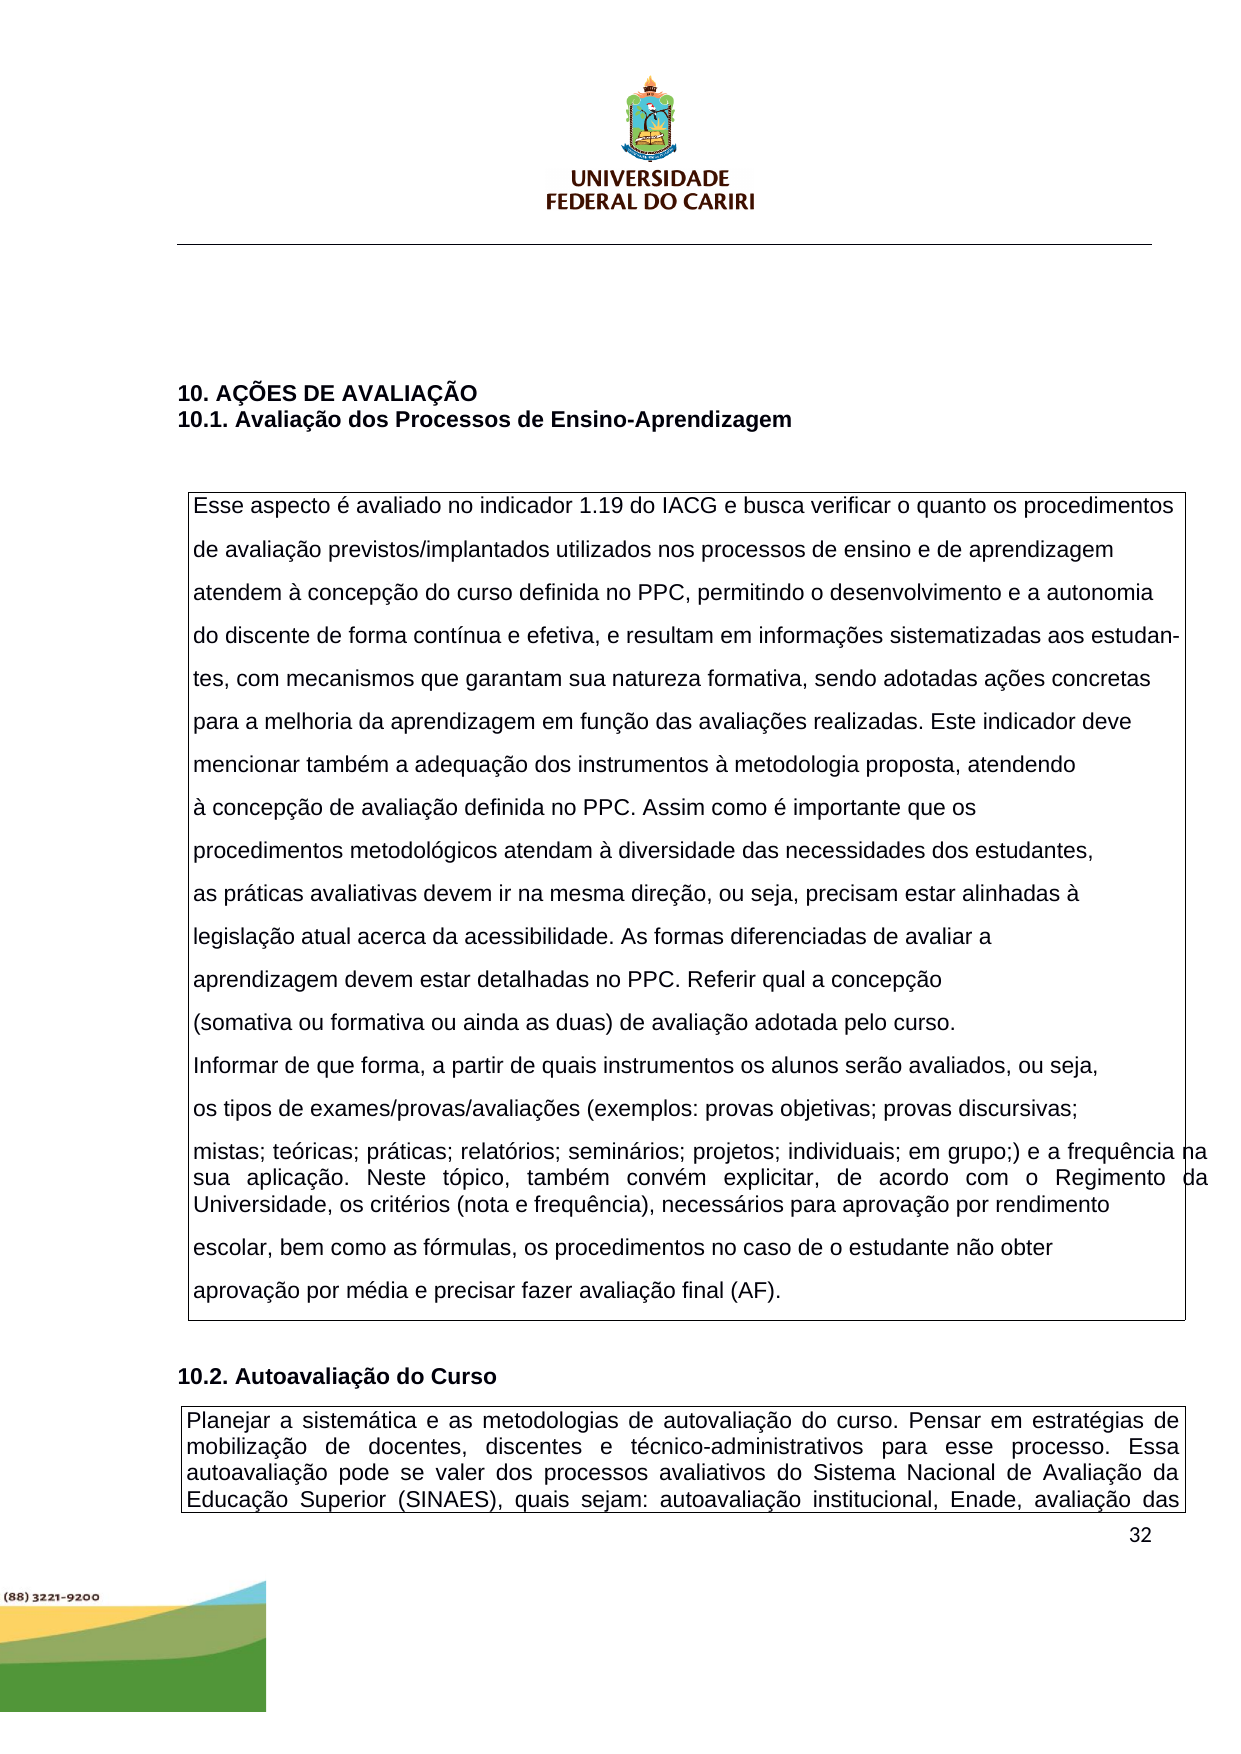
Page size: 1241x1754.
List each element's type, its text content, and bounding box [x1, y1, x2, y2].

picture [620, 74, 677, 159]
table_header Esse aspecto é avaliado no indicador 1.19 do IACG e busca verificar o quanto os procedimentos de avaliação previstos/implantados utilizados nos processos de ensino e de aprendizagem atendem à concepção do curso definida no PPC, permitindo o desenvolvimento e a autonomia do discente de forma contínua e efetiva, e resultam em informações sistematizadas aos estudan- tes, com mecanismos que garantam sua natureza formativa, sendo adotadas ações concretas para a melhoria da aprendizagem em função das avaliações realizadas. Este indicador deve mencionar também a adequação dos instrumentos à metodologia proposta, atendendo à concepção de avaliação definida no PPC. Assim como é importante que os procedimentos metodológicos atendam à diversidade das necessidades dos estudantes, as práticas avaliativas devem ir na mesma direção, ou seja, precisam estar alinhadas à legislação atual acerca da acessibilidade. As formas diferenciadas de avaliar a aprendizagem devem estar detalhadas no PPC. Referir qual a concepção (somativa ou formativa ou ainda as duas) de avaliação adotada pelo curso. Informar de que forma, a partir de quais instrumentos os alunos serão avaliados, ou seja, os tipos de exames/provas/avaliações (exemplos: provas objetivas; provas discursivas; mistas; teóricas; práticas; relatórios; seminários; projetos; individuais; em grupo;) e a frequência na sua aplicação. Neste tópico, também convém explicitar, de acordo com o Regimento da Universidade, os critérios (nota e frequência), necessários para aprovação por rendimento escolar, bem como as fórmulas, os procedimentos no caso de o estudante não obter aprovação por média e precisar fazer avaliação final (AF). [189, 493, 1185, 1319]
text 10.1. Avaliação dos Processos de Ensino-Aprendizagem [177, 406, 1181, 432]
text 10. AÇÕES DE AVALIAÇÃO [177, 379, 1152, 406]
picture [545, 168, 754, 211]
picture [0, 1520, 267, 1712]
picture [665, 149, 677, 159]
text 10.2. Autoavaliação do Curso [177, 1363, 1181, 1389]
